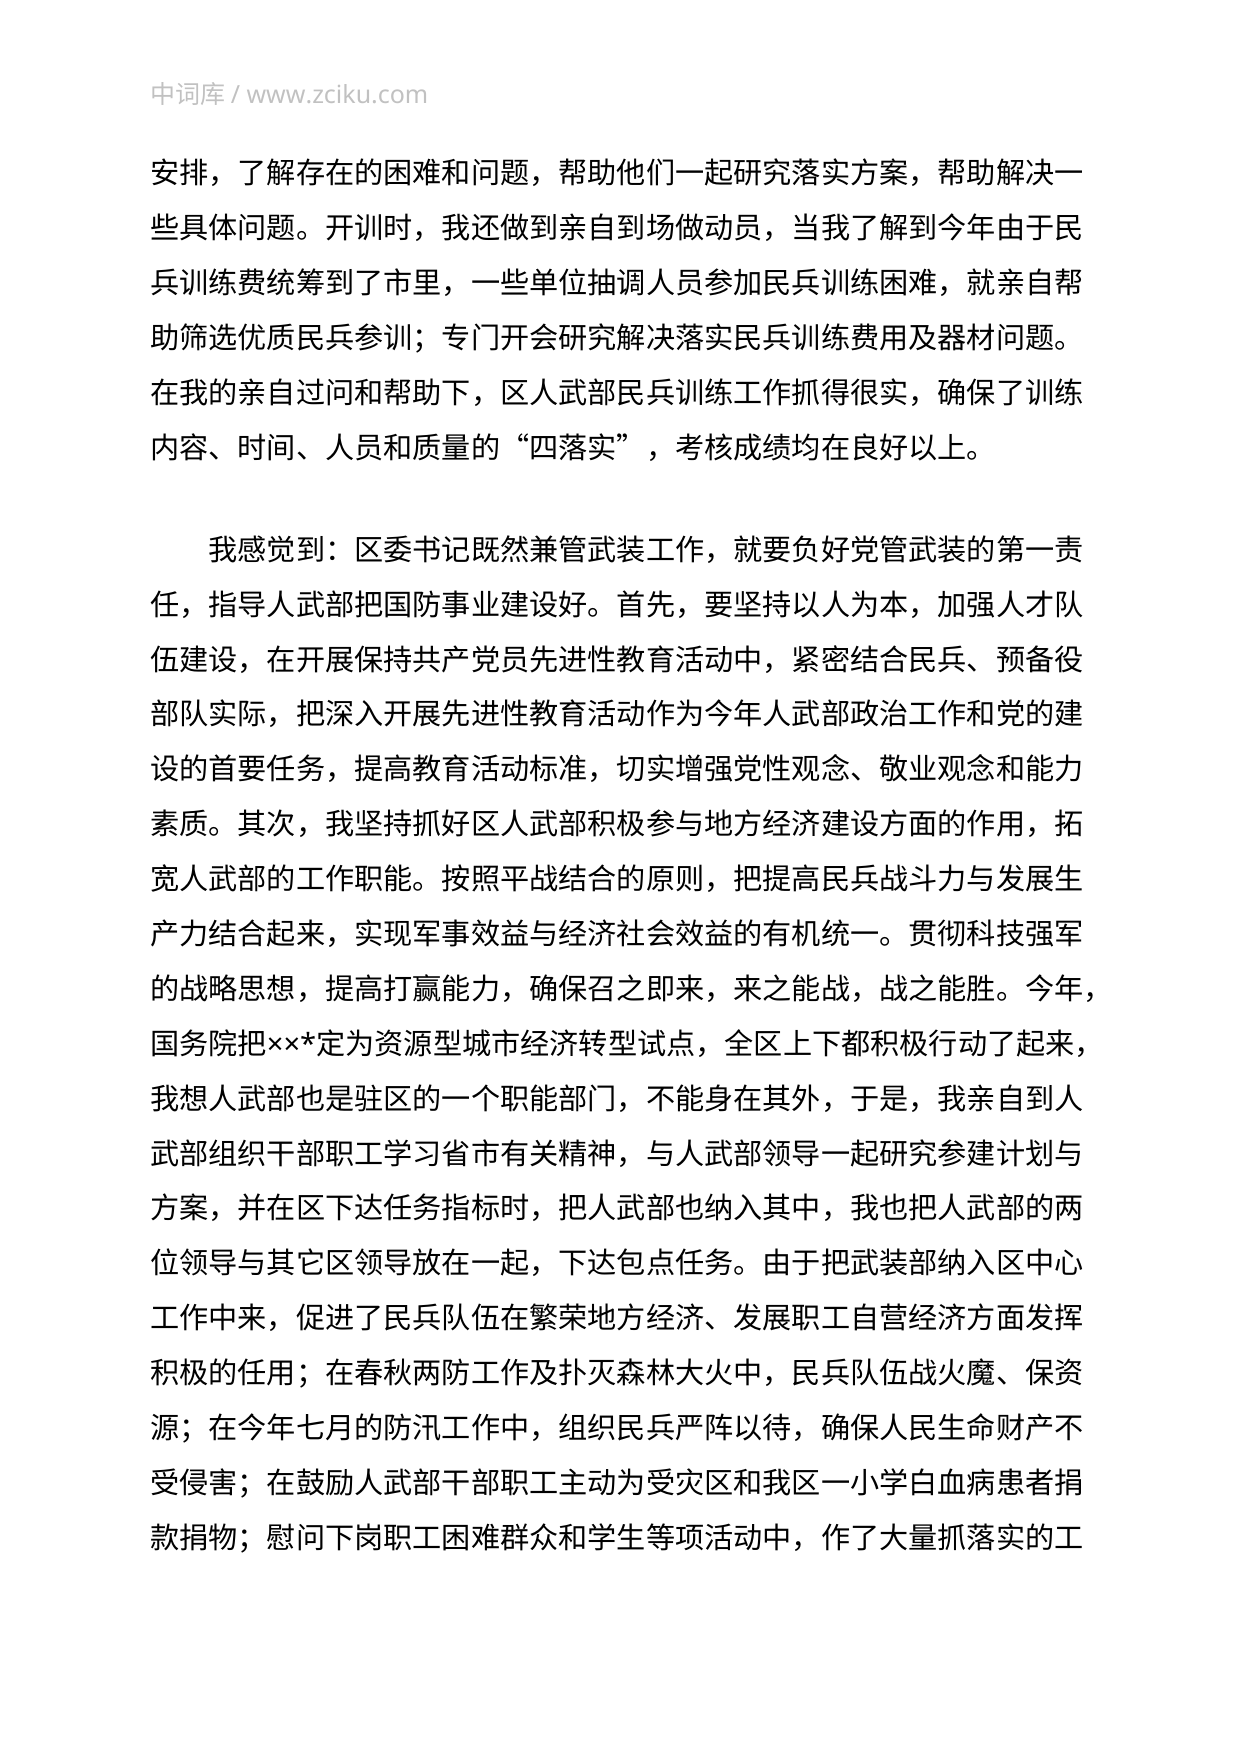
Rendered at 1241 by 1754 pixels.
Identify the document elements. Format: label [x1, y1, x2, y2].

text [150, 150, 1090, 467]
text [150, 526, 1090, 1557]
